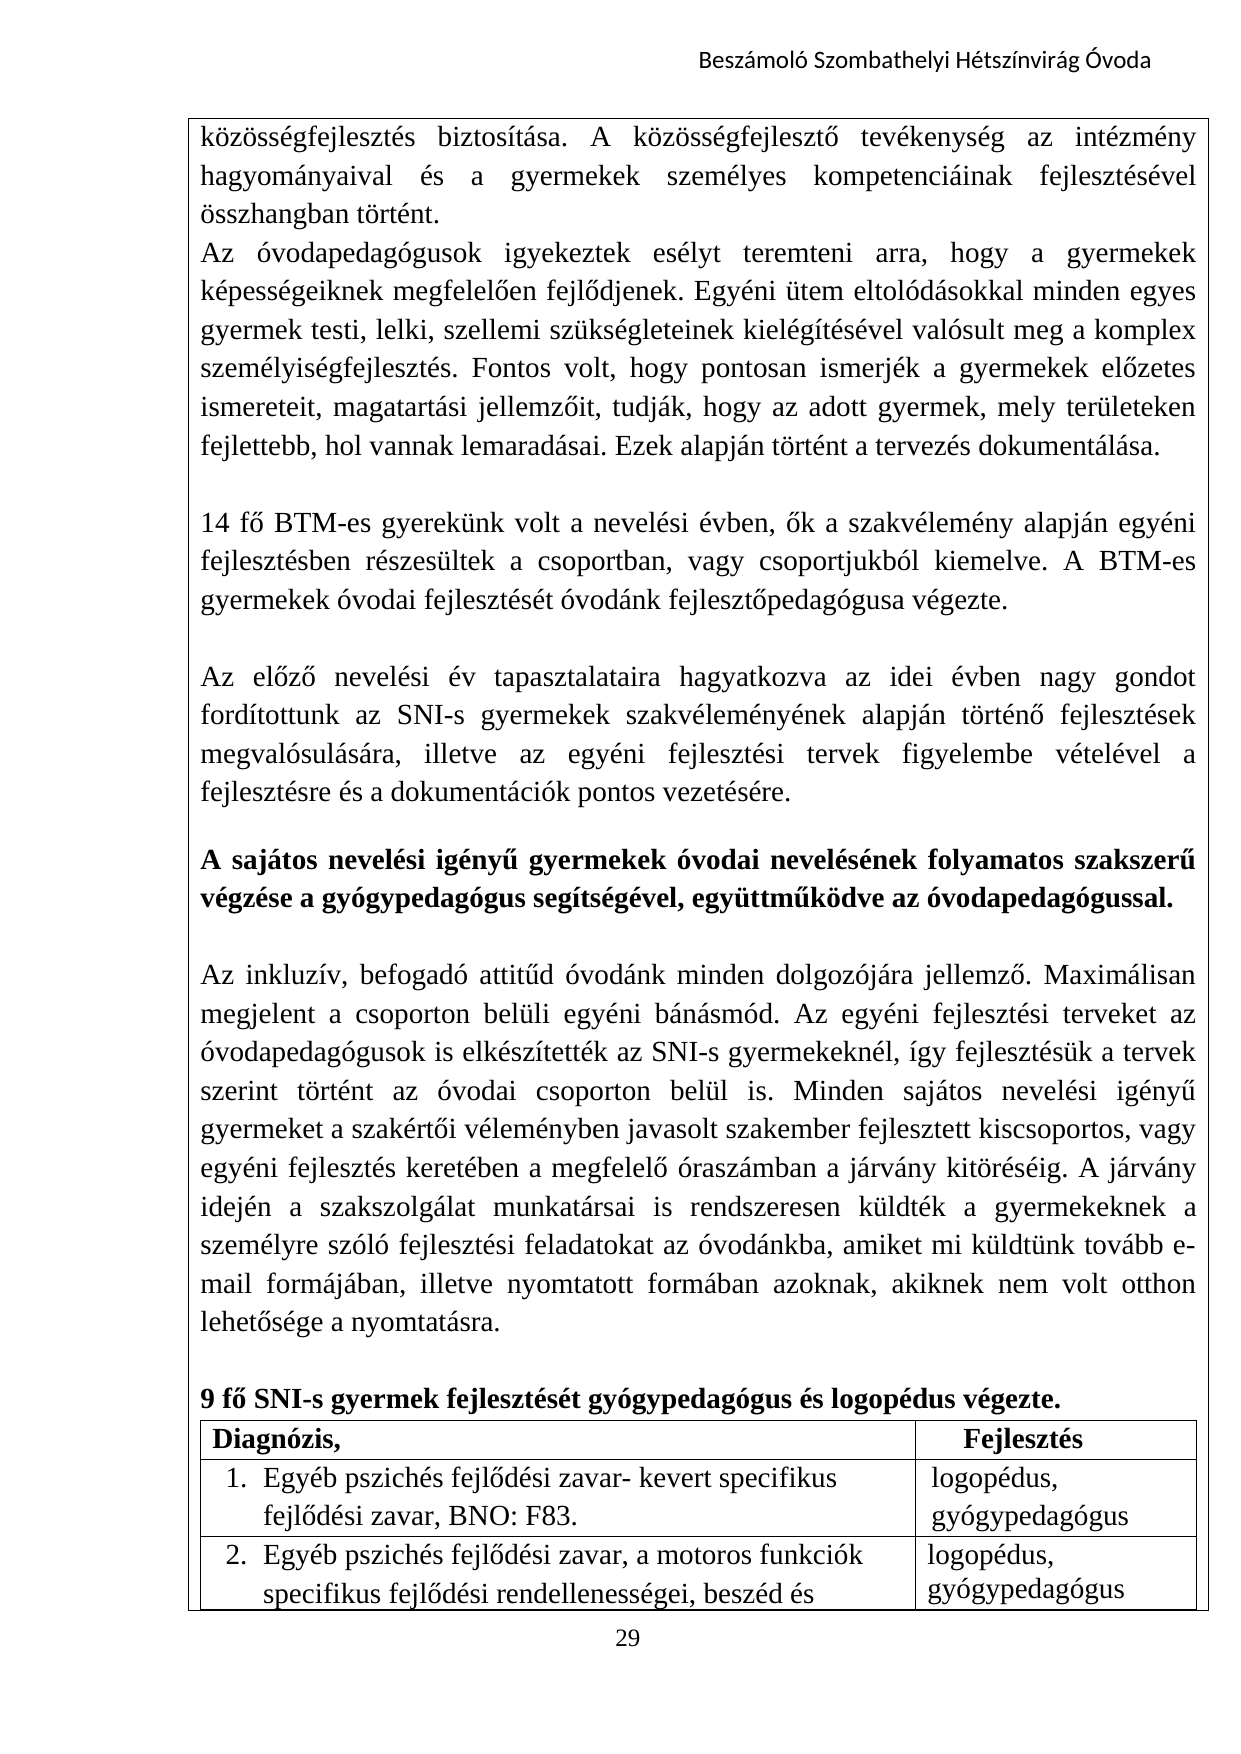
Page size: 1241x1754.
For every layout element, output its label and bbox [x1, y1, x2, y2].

table_cell [189, 119, 1208, 1610]
